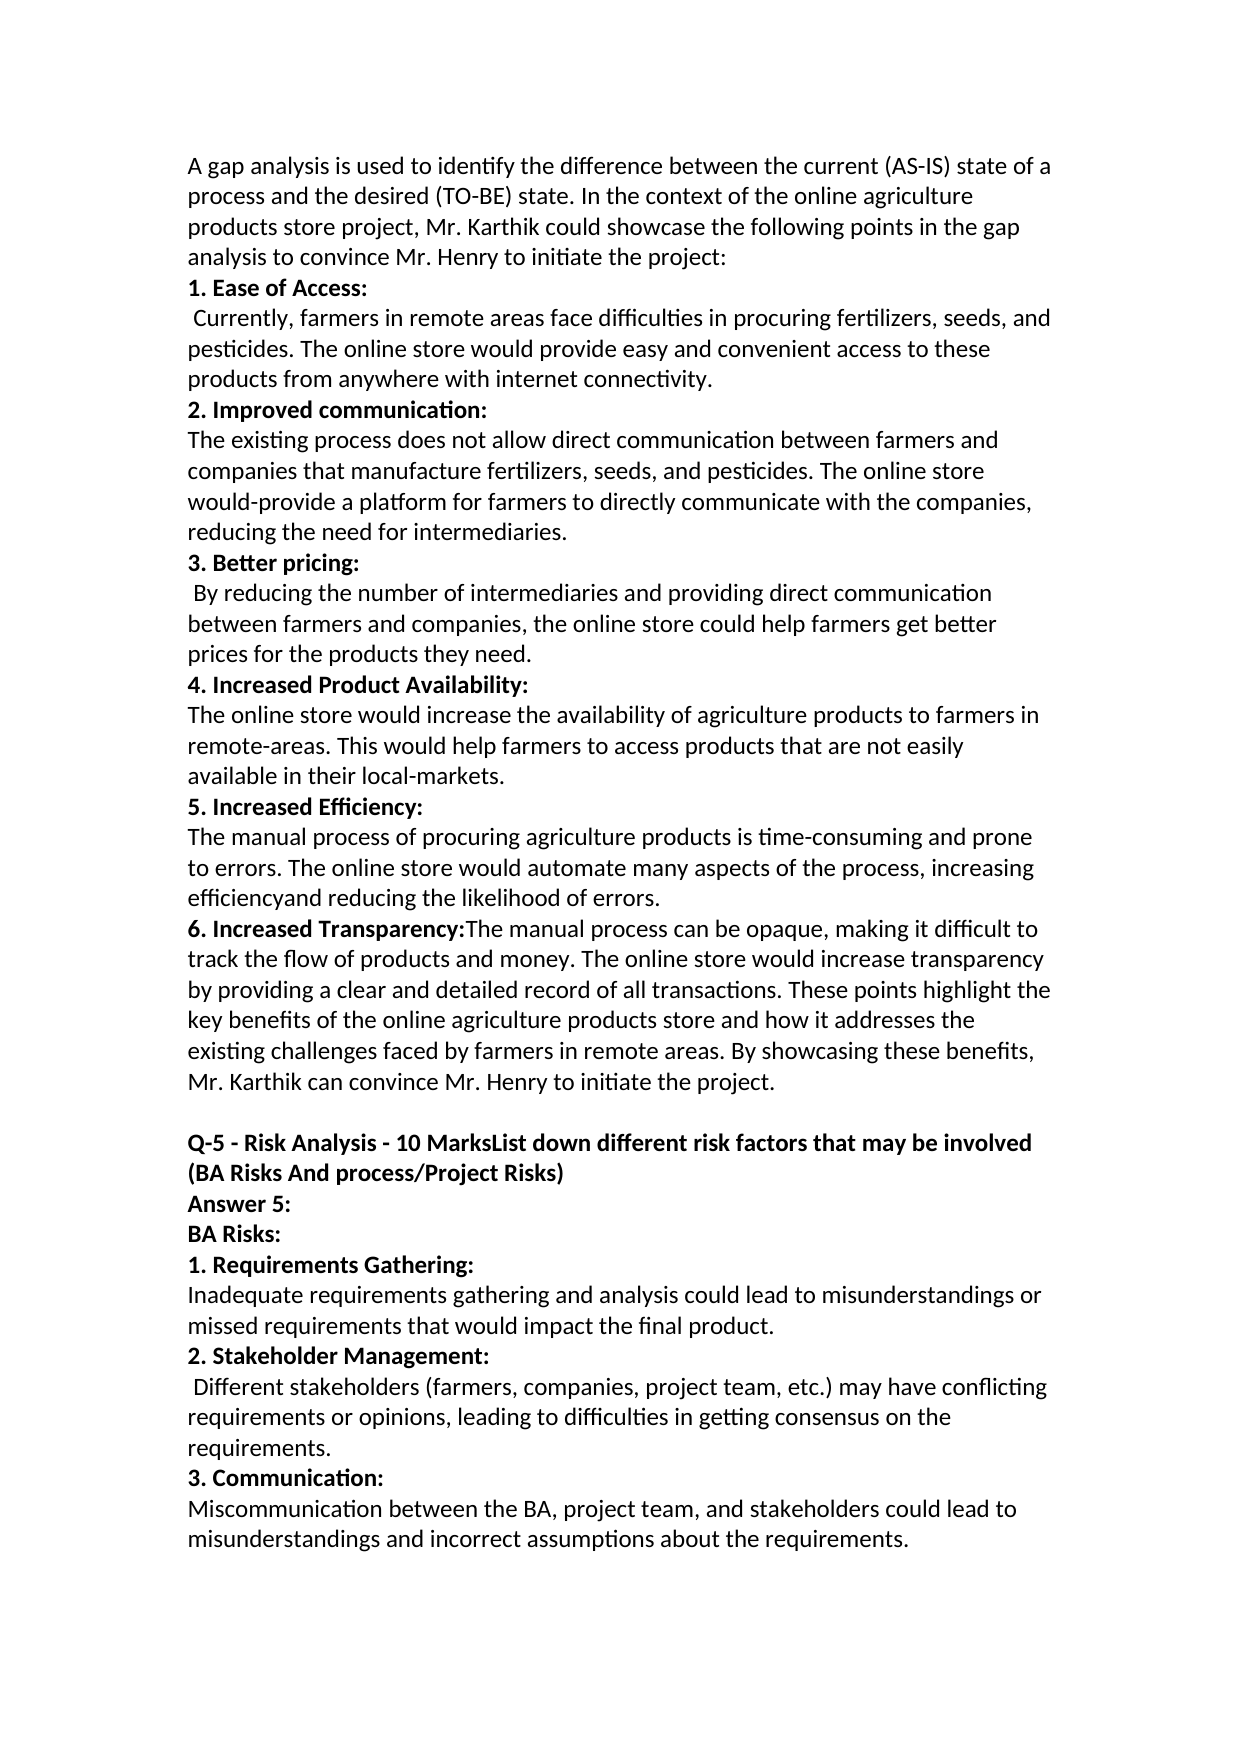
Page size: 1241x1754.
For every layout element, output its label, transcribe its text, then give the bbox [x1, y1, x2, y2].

list Currently, farmers in remote areas face difficulties in procuring fertilizers, seeds, and pesticides. The online store would provide easy and convenient access to these products from anywhere with internet connectivity. [187, 303, 1053, 394]
list Q-5 - Risk Analysis - 10 MarksList down different risk factors that may be involved (BA Risks And process/Project Risks) [187, 1127, 1053, 1188]
list Answer 5: [187, 1188, 1053, 1218]
list Increased Transparency:The manual process can be opaque, making it difficult to track the flow of products and money. The online store would increase transparency by providing a clear and detailed record of all transactions. These points highlight the key benefits of the online agriculture products store and how it addresses the existing challenges faced by farmers in remote areas. By showcasing these benefits, Mr. Karthik can convince Mr. Henry to initiate the project. [187, 913, 1053, 1096]
list The online store would increase the availability of agriculture products to farmers in remote-areas. This would help farmers to access products that are not easily available in their local-markets. [187, 699, 1053, 791]
list Different stakeholders (farmers, companies, project team, etc.) may have conflicting requirements or opinions, leading to difficulties in getting consensus on the requirements. [187, 1371, 1053, 1462]
list Ease of Access: [187, 272, 1053, 303]
list The existing process does not allow direct communication between farmers and companies that manufacture fertilizers, seeds, and pesticides. The online store would-provide a platform for farmers to directly communicate with the companies, reducing the need for intermediaries. [187, 425, 1053, 547]
list Increased Product Availability: [187, 669, 1053, 699]
list BA Risks: [187, 1218, 1053, 1249]
list Inadequate requirements gathering and analysis could lead to misunderstandings or missed requirements that would impact the final product. [187, 1279, 1053, 1340]
list Better pricing: [187, 547, 1053, 577]
list Requirements Gathering: [187, 1249, 1053, 1279]
list By reducing the number of intermediaries and providing direct communication between farmers and companies, the online store could help farmers get better prices for the products they need. [187, 577, 1053, 669]
list Increased Efficiency: [187, 791, 1053, 821]
list Communication: [187, 1462, 1053, 1493]
text A gap analysis is used to identify the difference between the current (AS-IS) state of a process and the desired (TO-BE) state. In the context of the online agriculture products store project, Mr. Karthik could showcase the following points in the gap analysis to convince Mr. Henry to initiate the project: [187, 150, 1053, 272]
list The manual process of procuring agriculture products is time-consuming and prone to errors. The online store would automate many aspects of the process, increasing efficiencyand reducing the likelihood of errors. [187, 821, 1053, 913]
list Improved communication: [187, 394, 1053, 425]
list Stakeholder Management: [187, 1340, 1053, 1371]
list Miscommunication between the BA, project team, and stakeholders could lead to misunderstandings and incorrect assumptions about the requirements. [187, 1493, 1053, 1554]
